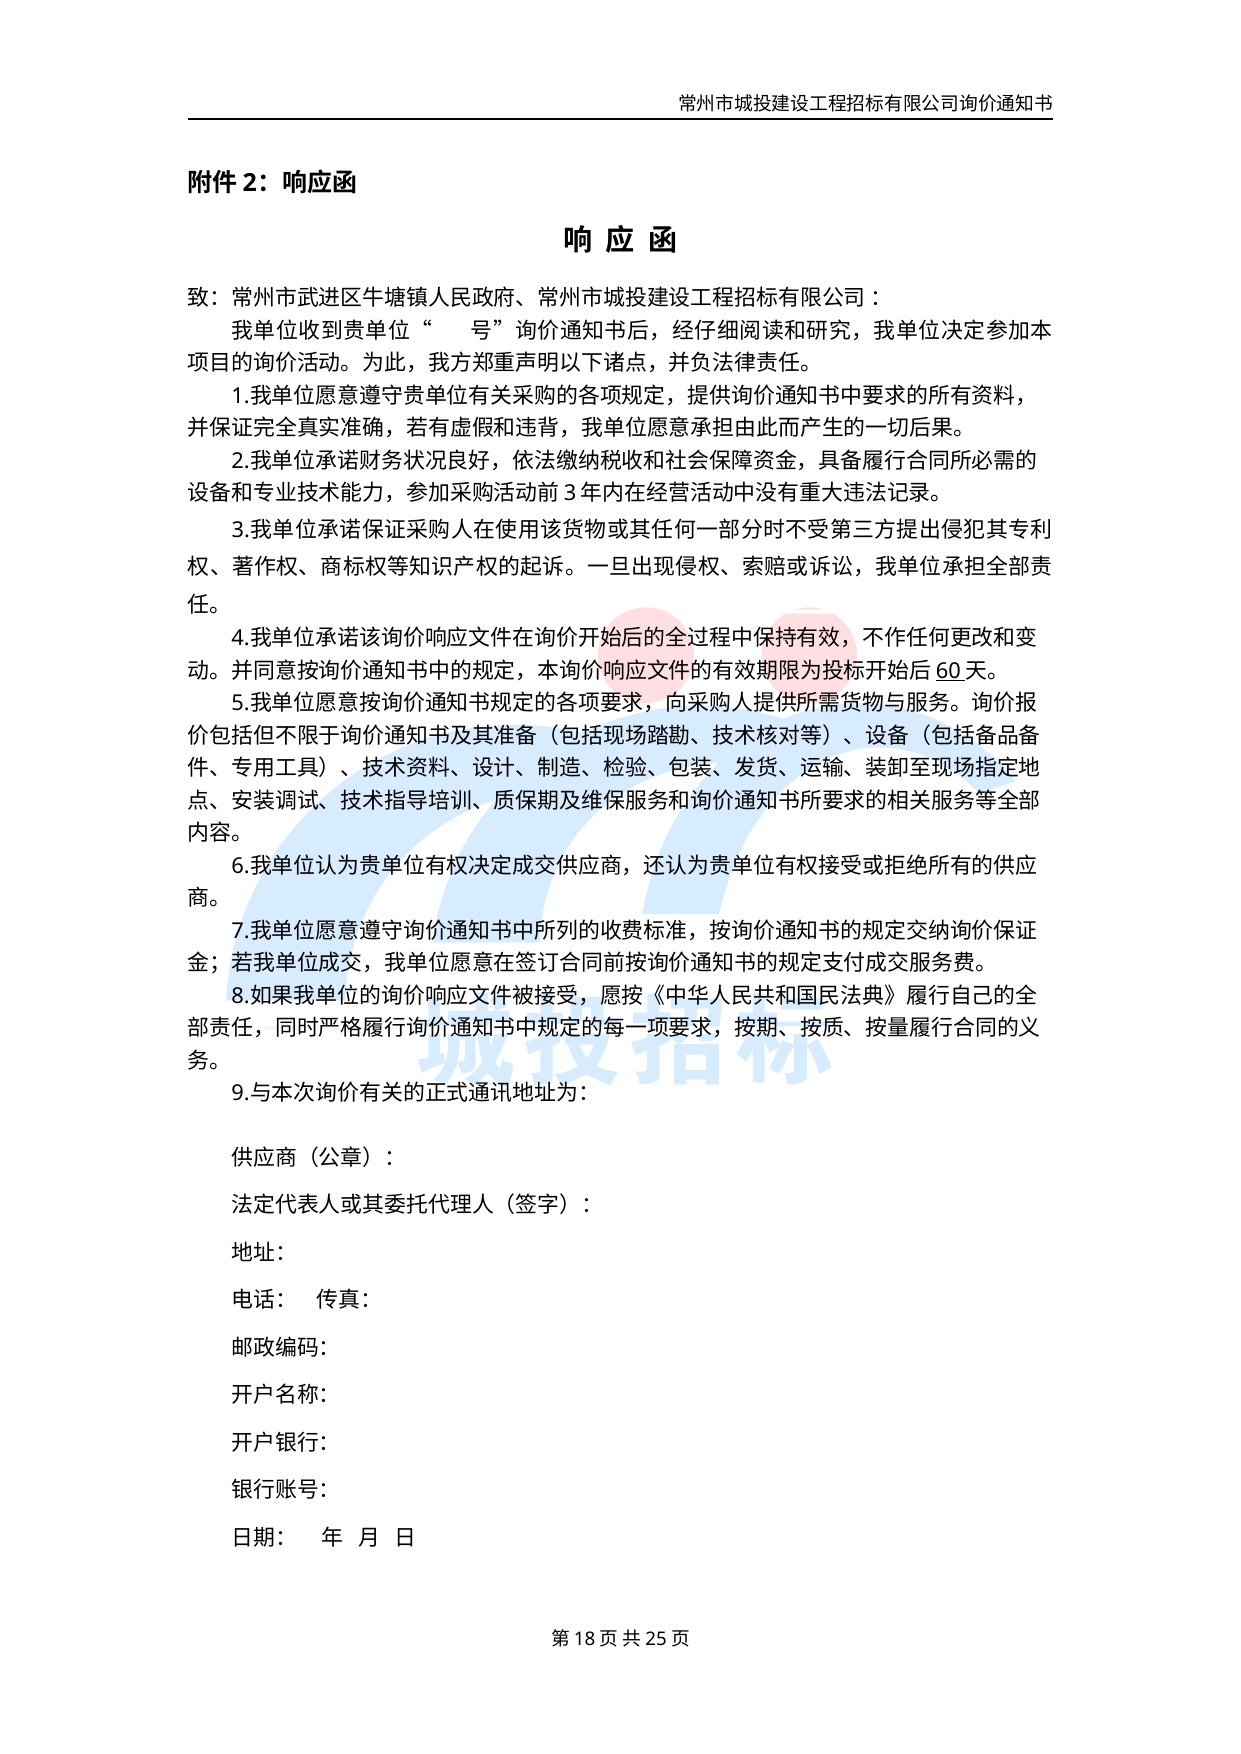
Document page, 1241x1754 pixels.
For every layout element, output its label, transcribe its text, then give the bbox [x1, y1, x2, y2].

text 1.我单位愿意遵守贵单位有关采购的各项规定，提供询价通知书中要求的所有资料，并保证完全真实准确，若有虚假和违背，我单位愿意承担由此而产生的一切后果。 [187, 377, 1053, 442]
text 法定代表人或其委托代理人（签字）： [187, 1187, 1053, 1219]
text 2.我单位承诺财务状况良好，依法缴纳税收和社会保障资金，具备履行合同所必需的设备和专业技术能力，参加采购活动前3年内在经营活动中没有重大违法记录。 [187, 442, 1053, 507]
text 电话： 传真： [187, 1282, 1053, 1314]
text 地址： [187, 1235, 1053, 1266]
text 开户名称： [187, 1377, 1053, 1409]
text 4.我单位承诺该询价响应文件在询价开始后的全过程中保持有效，不作任何更改和变动。并同意按询价通知书中的规定，本询价响应文件的有效期限为投标开始后60天。 [187, 620, 1053, 685]
text 5.我单位愿意按询价通知书规定的各项要求，向采购人提供所需货物与服务。询价报价包括但不限于询价通知书及其准备（包括现场踏勘、技术核对等）、设备（包括备品备件、专用工具）、技术资料、设计、制造、检验、包装、发货、运输、装卸至现场指定地点、安装调试、技术指导培训、质保期及维保服务和询价通知书所要求的相关服务等全部内容。 [187, 685, 1053, 847]
text 致：常州市武进区牛塘镇人民政府、常州市城投建设工程招标有限公司 ： [187, 280, 1053, 312]
text 我单位收到贵单位“ 号”询价通知书后，经仔细阅读和研究，我单位决定参加本项目的询价活动。为此，我方郑重声明以下诸点，并负法律责任。 [187, 312, 1053, 377]
text 9.与本次询价有关的正式通讯地址为： [187, 1075, 1053, 1107]
text 附件2：响应函 [187, 162, 1053, 198]
text 6.我单位认为贵单位有权决定成交供应商，还认为贵单位有权接受或拒绝所有的供应商。 [187, 847, 1053, 912]
text 银行账号： [187, 1472, 1053, 1504]
text 响 应 函 [187, 216, 1053, 259]
text 8.如果我单位的询价响应文件被接受，愿按《中华人民共和国民法典》履行自己的全部责任，同时严格履行询价通知书中规定的每一项要求，按期、按质、按量履行合同的义务。 [187, 977, 1053, 1075]
text 供应商（公章）： [187, 1140, 1053, 1171]
text 开户银行： [187, 1425, 1053, 1456]
text 7.我单位愿意遵守询价通知书中所列的收费标准，按询价通知书的规定交纳询价保证金；若我单位成交，我单位愿意在签订合同前按询价通知书的规定支付成交服务费。 [187, 912, 1053, 977]
text 日期： 年 月 日 [187, 1520, 1053, 1551]
text 3.我单位承诺保证采购人在使用该货物或其任何一部分时不受第三方提出侵犯其专利权、著作权、商标权等知识产权的起诉。一旦出现侵权、索赔或诉讼，我单位承担全部责任。 [187, 507, 1053, 620]
text 邮政编码： [187, 1330, 1053, 1361]
